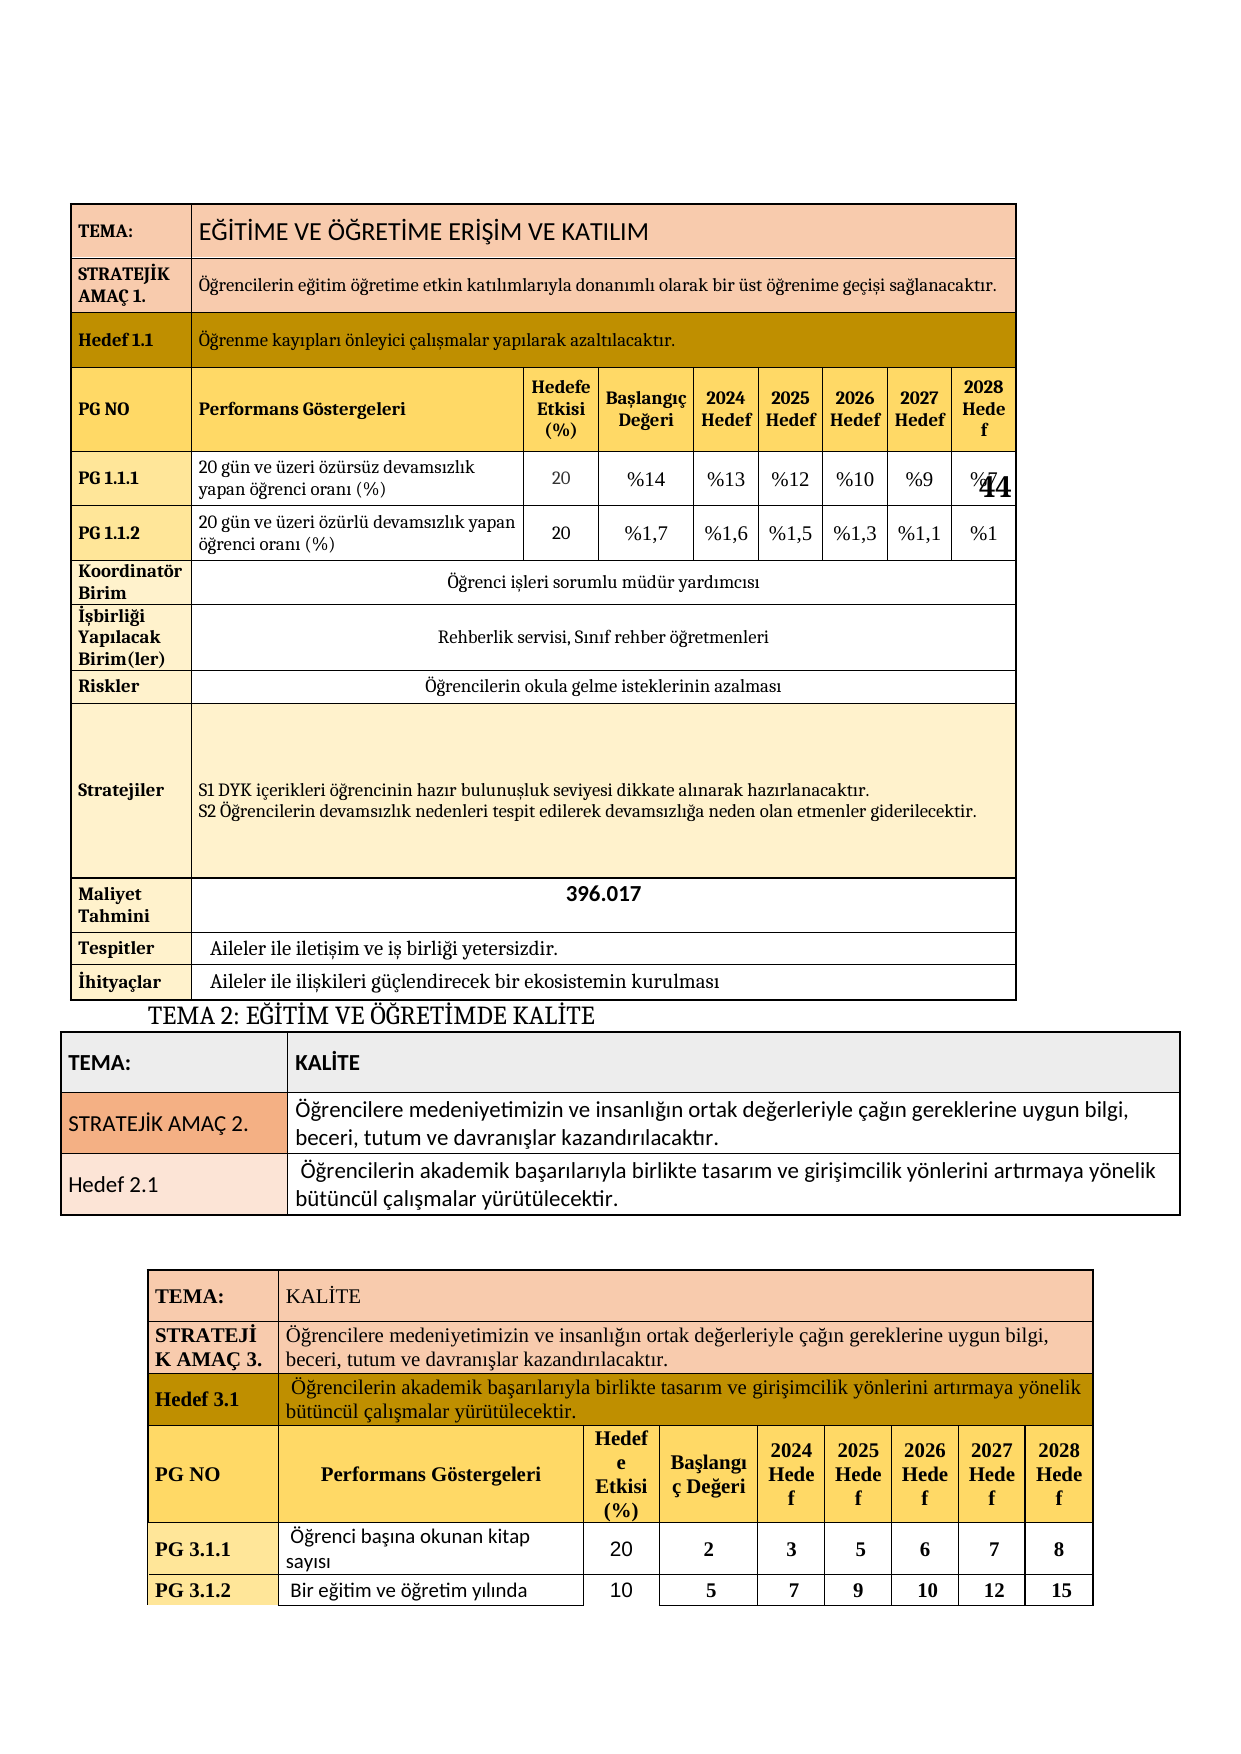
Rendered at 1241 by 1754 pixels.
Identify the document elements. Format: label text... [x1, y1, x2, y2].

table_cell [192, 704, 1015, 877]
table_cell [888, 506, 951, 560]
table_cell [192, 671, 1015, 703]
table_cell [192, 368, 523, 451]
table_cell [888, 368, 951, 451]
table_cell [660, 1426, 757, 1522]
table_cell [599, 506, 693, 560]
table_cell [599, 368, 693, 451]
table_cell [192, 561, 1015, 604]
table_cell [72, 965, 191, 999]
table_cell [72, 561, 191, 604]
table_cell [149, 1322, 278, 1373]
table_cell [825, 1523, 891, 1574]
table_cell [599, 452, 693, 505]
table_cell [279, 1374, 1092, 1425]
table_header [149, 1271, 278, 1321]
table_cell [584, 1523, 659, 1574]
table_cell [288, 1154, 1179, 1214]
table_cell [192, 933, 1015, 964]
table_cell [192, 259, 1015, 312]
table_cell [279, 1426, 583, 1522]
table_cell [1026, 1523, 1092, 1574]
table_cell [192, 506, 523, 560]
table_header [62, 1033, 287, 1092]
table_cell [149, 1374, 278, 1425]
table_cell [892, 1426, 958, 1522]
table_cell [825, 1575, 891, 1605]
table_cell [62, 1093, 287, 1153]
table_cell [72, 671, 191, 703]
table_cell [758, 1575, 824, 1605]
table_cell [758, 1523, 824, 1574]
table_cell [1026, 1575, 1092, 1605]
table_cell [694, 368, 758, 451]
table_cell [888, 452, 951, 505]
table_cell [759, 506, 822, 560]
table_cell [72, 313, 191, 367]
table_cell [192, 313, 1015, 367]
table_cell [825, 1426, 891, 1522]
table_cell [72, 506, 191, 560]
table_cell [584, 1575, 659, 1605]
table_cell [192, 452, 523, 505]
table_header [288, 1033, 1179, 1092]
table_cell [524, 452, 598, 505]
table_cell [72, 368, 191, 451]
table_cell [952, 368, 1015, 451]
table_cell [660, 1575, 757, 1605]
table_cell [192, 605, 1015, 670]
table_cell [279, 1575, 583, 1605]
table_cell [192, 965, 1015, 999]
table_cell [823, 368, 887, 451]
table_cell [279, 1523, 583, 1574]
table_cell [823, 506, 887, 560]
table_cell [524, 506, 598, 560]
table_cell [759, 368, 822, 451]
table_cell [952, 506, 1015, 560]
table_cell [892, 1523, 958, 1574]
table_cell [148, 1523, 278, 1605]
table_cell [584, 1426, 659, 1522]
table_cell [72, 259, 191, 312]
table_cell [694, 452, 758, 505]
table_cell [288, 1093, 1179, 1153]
text TEMA 2: EĞİTİM VE ÖĞRETİMDE KALİTE [148, 574, 1093, 1031]
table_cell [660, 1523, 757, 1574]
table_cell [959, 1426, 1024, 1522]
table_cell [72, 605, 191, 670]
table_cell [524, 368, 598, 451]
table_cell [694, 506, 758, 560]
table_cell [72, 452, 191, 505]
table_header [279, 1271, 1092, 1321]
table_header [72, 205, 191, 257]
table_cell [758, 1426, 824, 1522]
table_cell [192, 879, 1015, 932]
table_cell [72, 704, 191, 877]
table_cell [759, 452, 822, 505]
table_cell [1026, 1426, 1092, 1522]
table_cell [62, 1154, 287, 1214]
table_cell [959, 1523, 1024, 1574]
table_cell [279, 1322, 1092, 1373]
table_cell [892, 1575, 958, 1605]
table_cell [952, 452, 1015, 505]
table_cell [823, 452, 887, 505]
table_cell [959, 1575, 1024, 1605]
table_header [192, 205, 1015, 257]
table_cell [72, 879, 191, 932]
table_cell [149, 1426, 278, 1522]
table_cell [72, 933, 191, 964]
